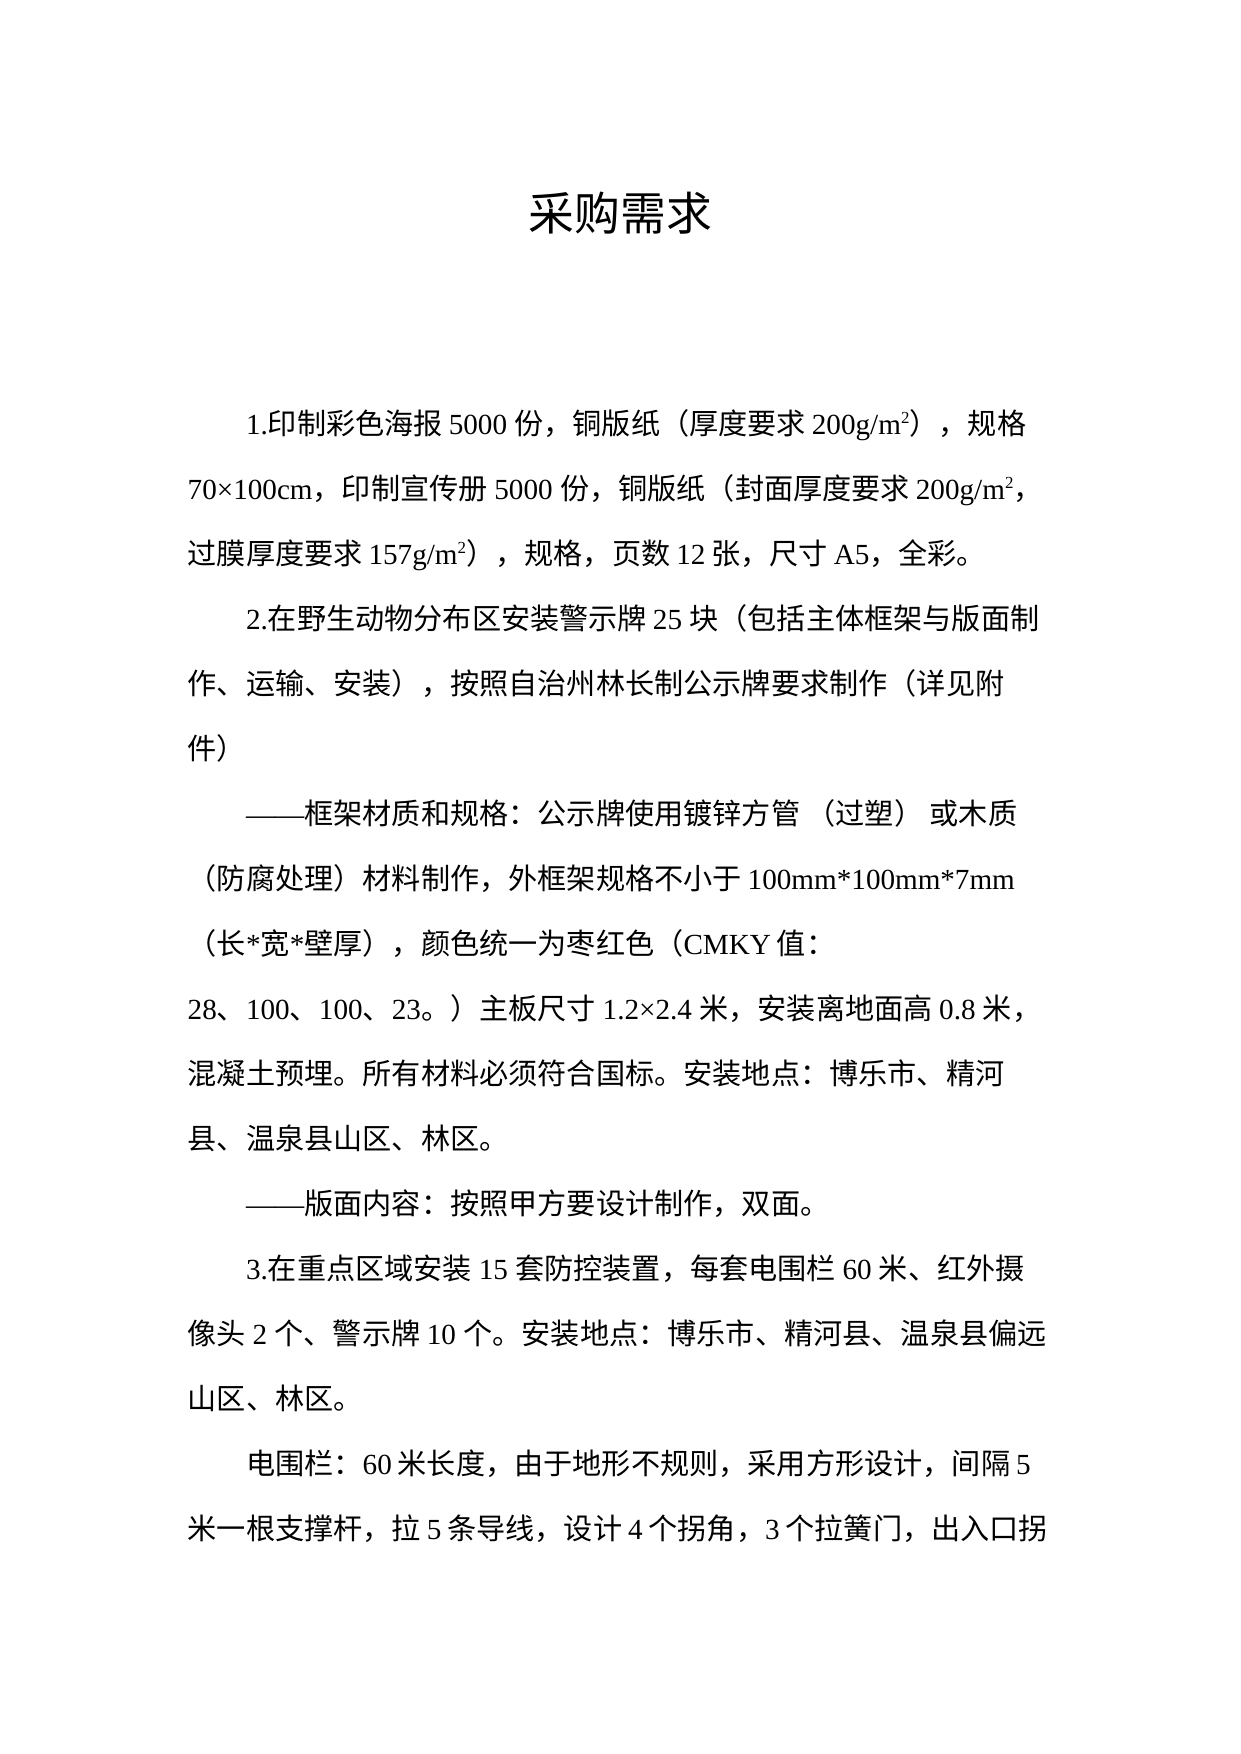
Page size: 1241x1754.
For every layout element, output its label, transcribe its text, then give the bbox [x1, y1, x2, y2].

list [187, 1429, 1053, 1559]
list 3.在重点区域安装 15 套防控装置，每套电围栏 60 米、红外摄像头 2 个、警示牌 10 个。安装地点：博乐市、精河县、温泉县偏远山区、林区。 [187, 1234, 1053, 1429]
list ——框架材质和规格：公示牌使用镀锌方管 （过塑） 或木质 （防腐处理）材料制作，外框架规格不小于100mm*100mm*7mm（长*宽*壁厚），颜色统一为枣红色（CMKY值：28、100、100、23。）主板尺寸 1.2×2.4 米，安装离地面高 0.8 米，混凝土预埋。所有材料必须符合国标。安装地点：博乐市、精河县、温泉县山区、林区。 [187, 779, 1053, 1169]
list 2.在野生动物分布区安装警示牌25 块（包括主体框架与版面制作、运输、安装），按照自治州林长制公示牌要求制作（详见附件） [187, 584, 1053, 779]
list ——版面内容：按照甲方要设计制作，双面。 [187, 1169, 1053, 1234]
list 1.印制彩色海报5000 份，铜版纸（厚度要求200g/m2），规格70×100cm，印制宣传册 5000 份，铜版纸（封面厚度要求200g/m2，过膜厚度要求157g/m2），规格，页数12张，尺寸A5，全彩。 [187, 389, 1053, 584]
list 采购需求 [187, 162, 1053, 259]
